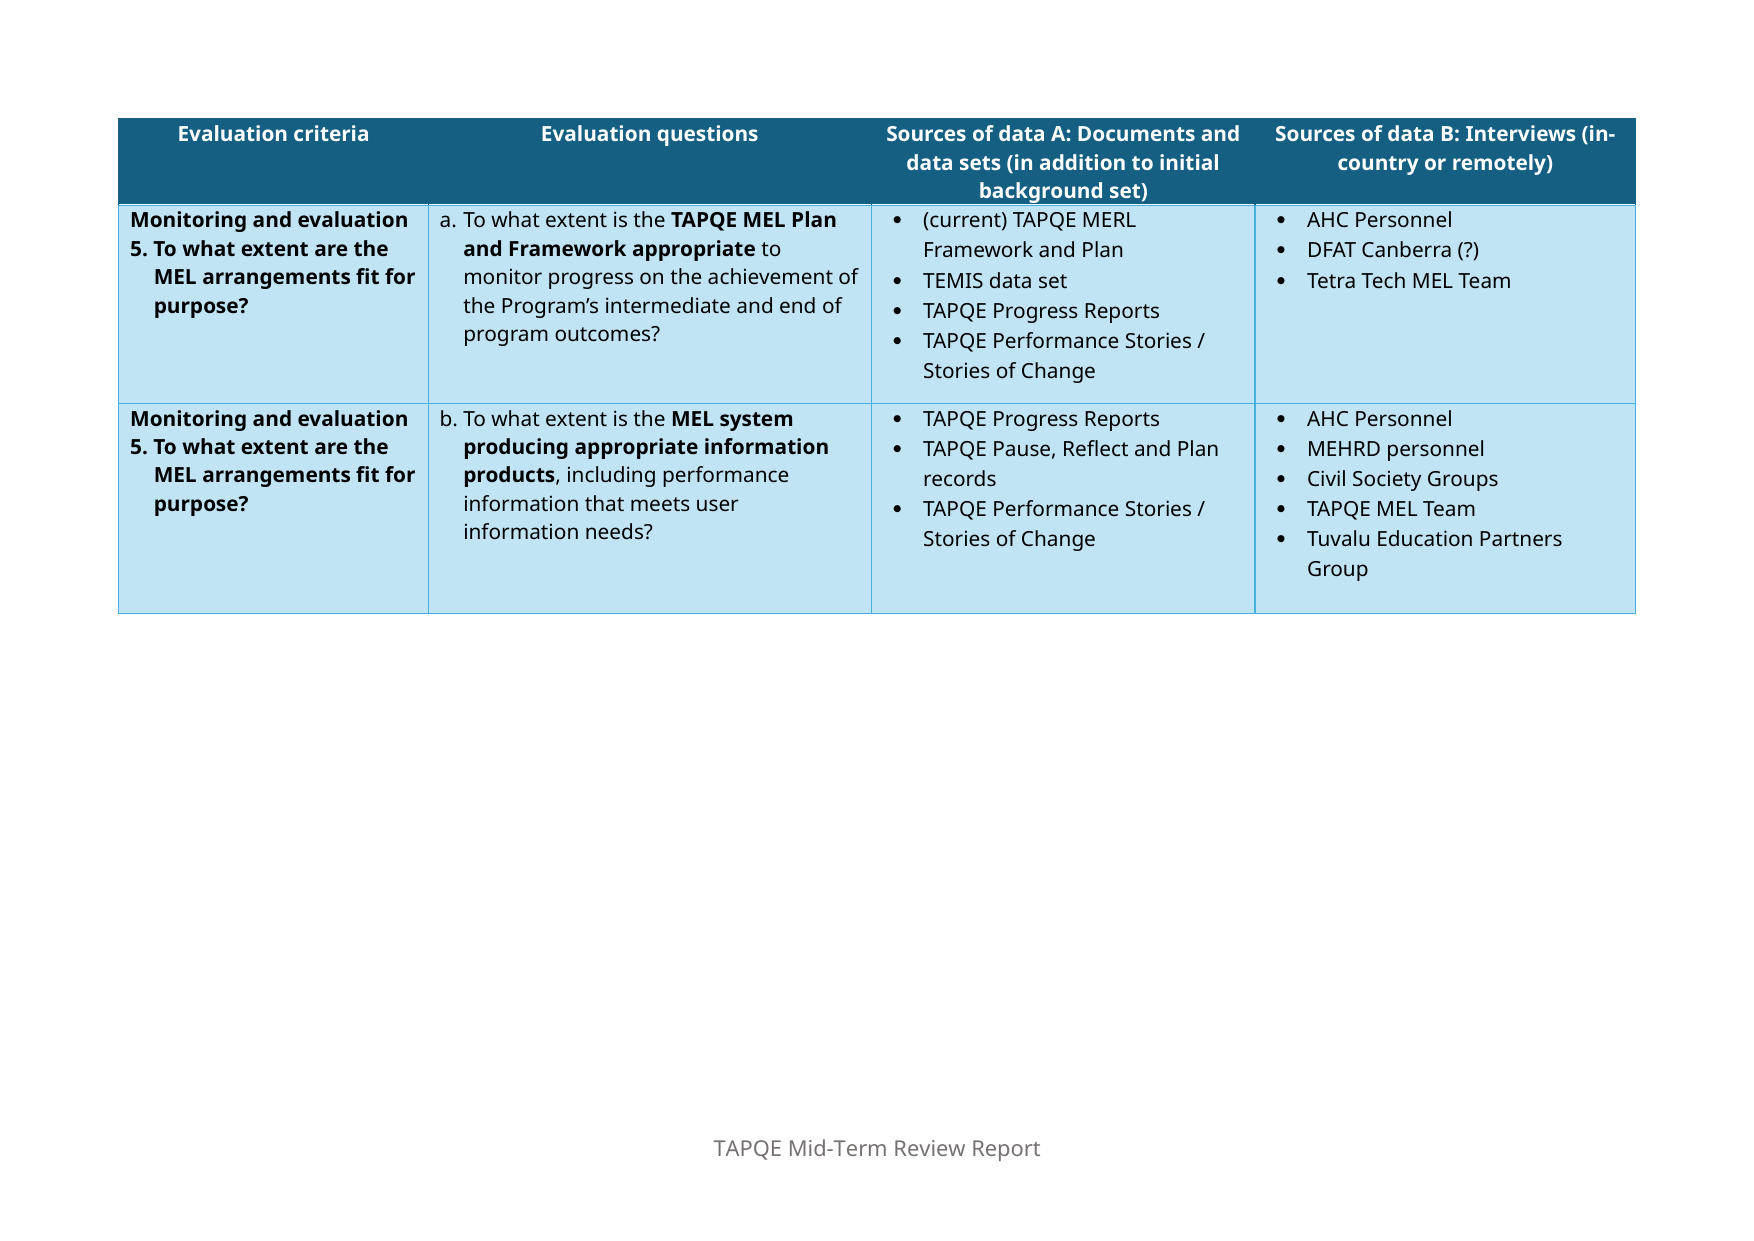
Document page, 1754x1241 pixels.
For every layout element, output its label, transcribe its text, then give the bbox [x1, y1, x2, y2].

table_cell b. To what extent is the MEL system producing appropriate information products, including performance information that meets user information needs? [429, 404, 871, 613]
table_cell AHC Personnel DFAT Canberra (?) Tetra Tech MEL Team [1256, 206, 1635, 403]
table_cell Monitoring and evaluation 5. To what extent are the MEL arrangements fit for purpose? [119, 206, 428, 403]
table_cell TAPQE Progress Reports TAPQE Pause, Reflect and Plan records TAPQE Performance Stories / Stories of Change [872, 404, 1254, 613]
table_cell AHC Personnel MEHRD personnel Civil Society Groups TAPQE MEL Team Tuvalu Education Partners Group [1256, 404, 1635, 613]
table_header Evaluation criteria [119, 119, 428, 204]
table_cell Monitoring and evaluation 5. To what extent are the MEL arrangements fit for purpose? [119, 404, 428, 613]
table_header Sources of data B: Interviews (in-country or remotely) [1256, 119, 1635, 204]
table_cell a. To what extent is the TAPQE MEL Plan and Framework appropriate to monitor progress on the achievement of the Program’s intermediate and end of program outcomes? [429, 206, 871, 403]
table_header Evaluation questions [429, 119, 871, 204]
table_cell (current) TAPQE MERL Framework and Plan TEMIS data set TAPQE Progress Reports TAPQE Performance Stories / Stories of Change [872, 206, 1254, 403]
table_header Sources of data A: Documents and data sets (in addition to initial background set) [872, 119, 1254, 204]
